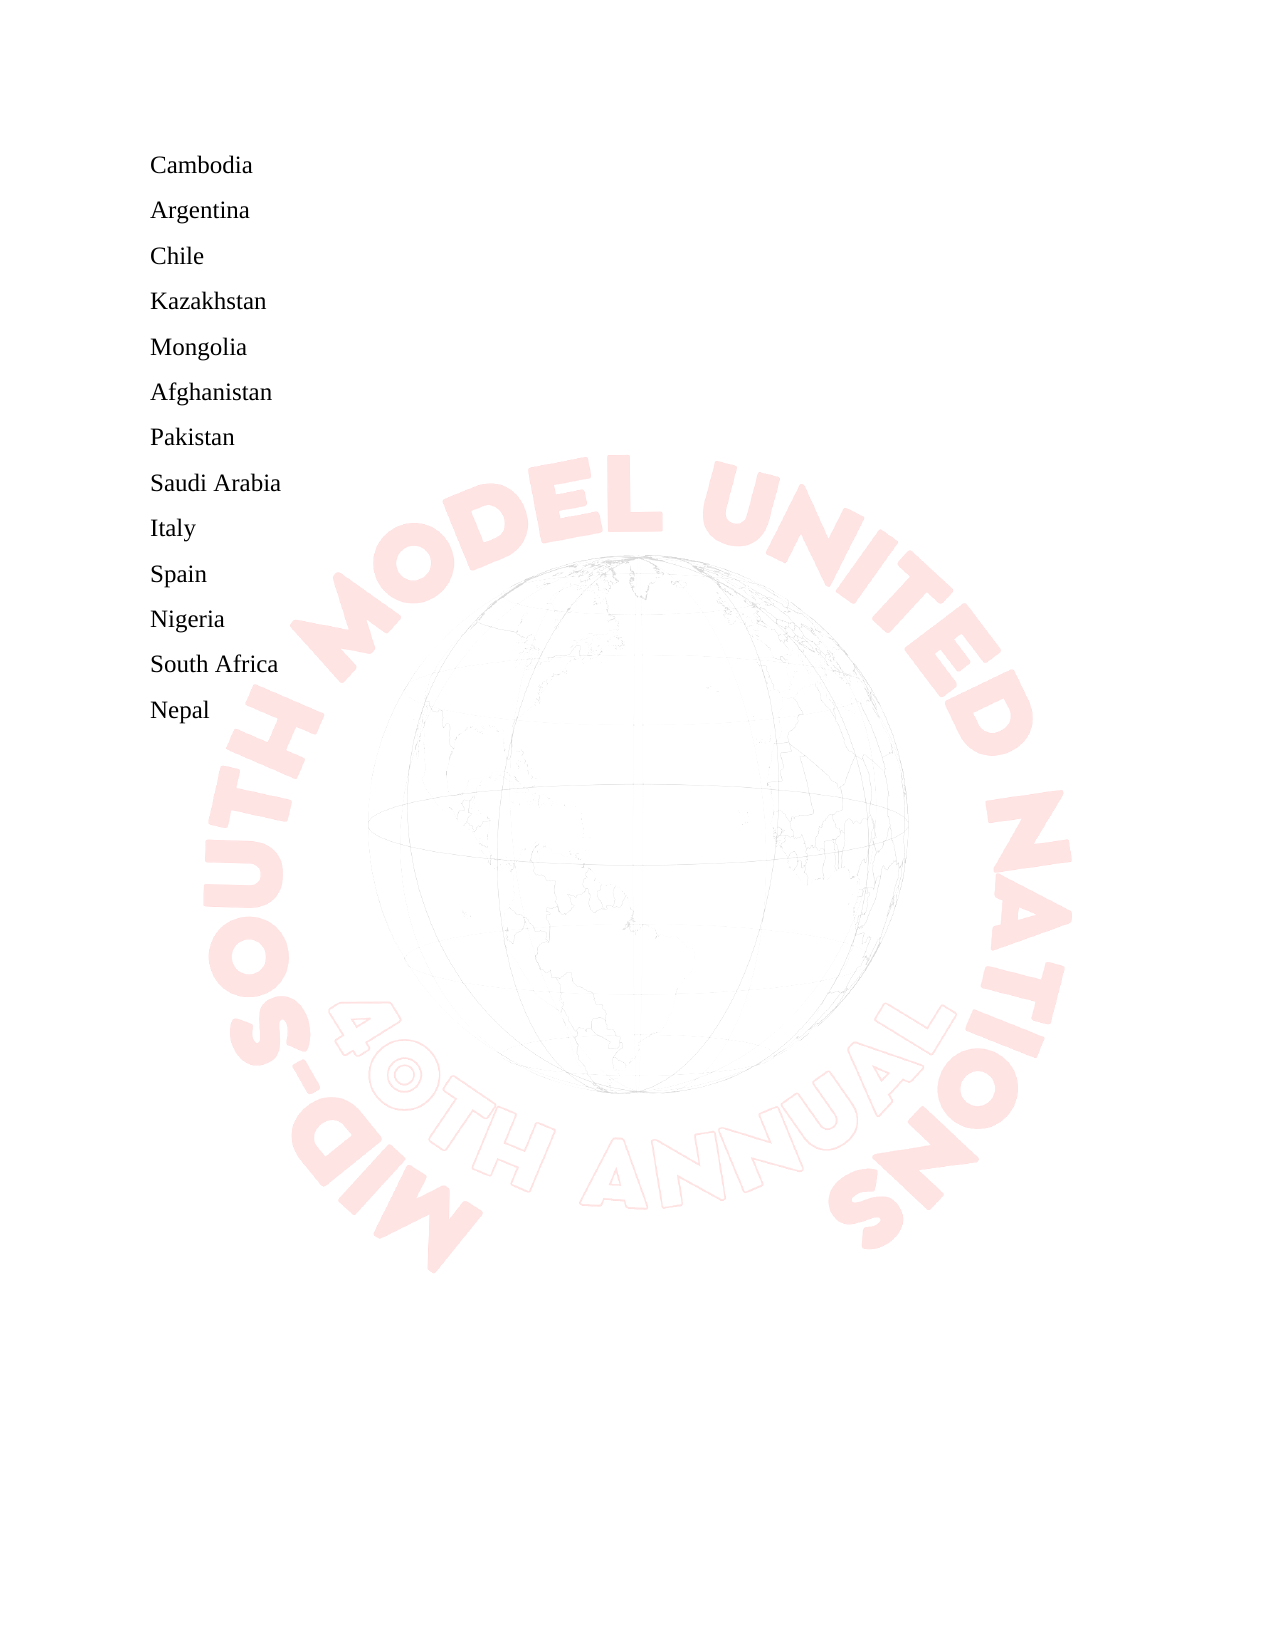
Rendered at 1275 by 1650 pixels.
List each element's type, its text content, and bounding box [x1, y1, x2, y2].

text Pakistan [150, 422, 1125, 451]
text Kazakhstan [150, 286, 1125, 315]
text Nigeria [150, 604, 1125, 633]
text Argentina [150, 195, 1125, 224]
text Cambodia [150, 150, 1125, 179]
text South Africa [150, 649, 1125, 678]
text Mongolia [150, 332, 1125, 360]
text Chile [150, 241, 1125, 269]
text Afghanistan [150, 377, 1125, 406]
text Italy [150, 513, 1125, 542]
text Spain [150, 559, 1125, 587]
text Nepal [150, 695, 1125, 724]
text Saudi Arabia [150, 468, 1125, 497]
